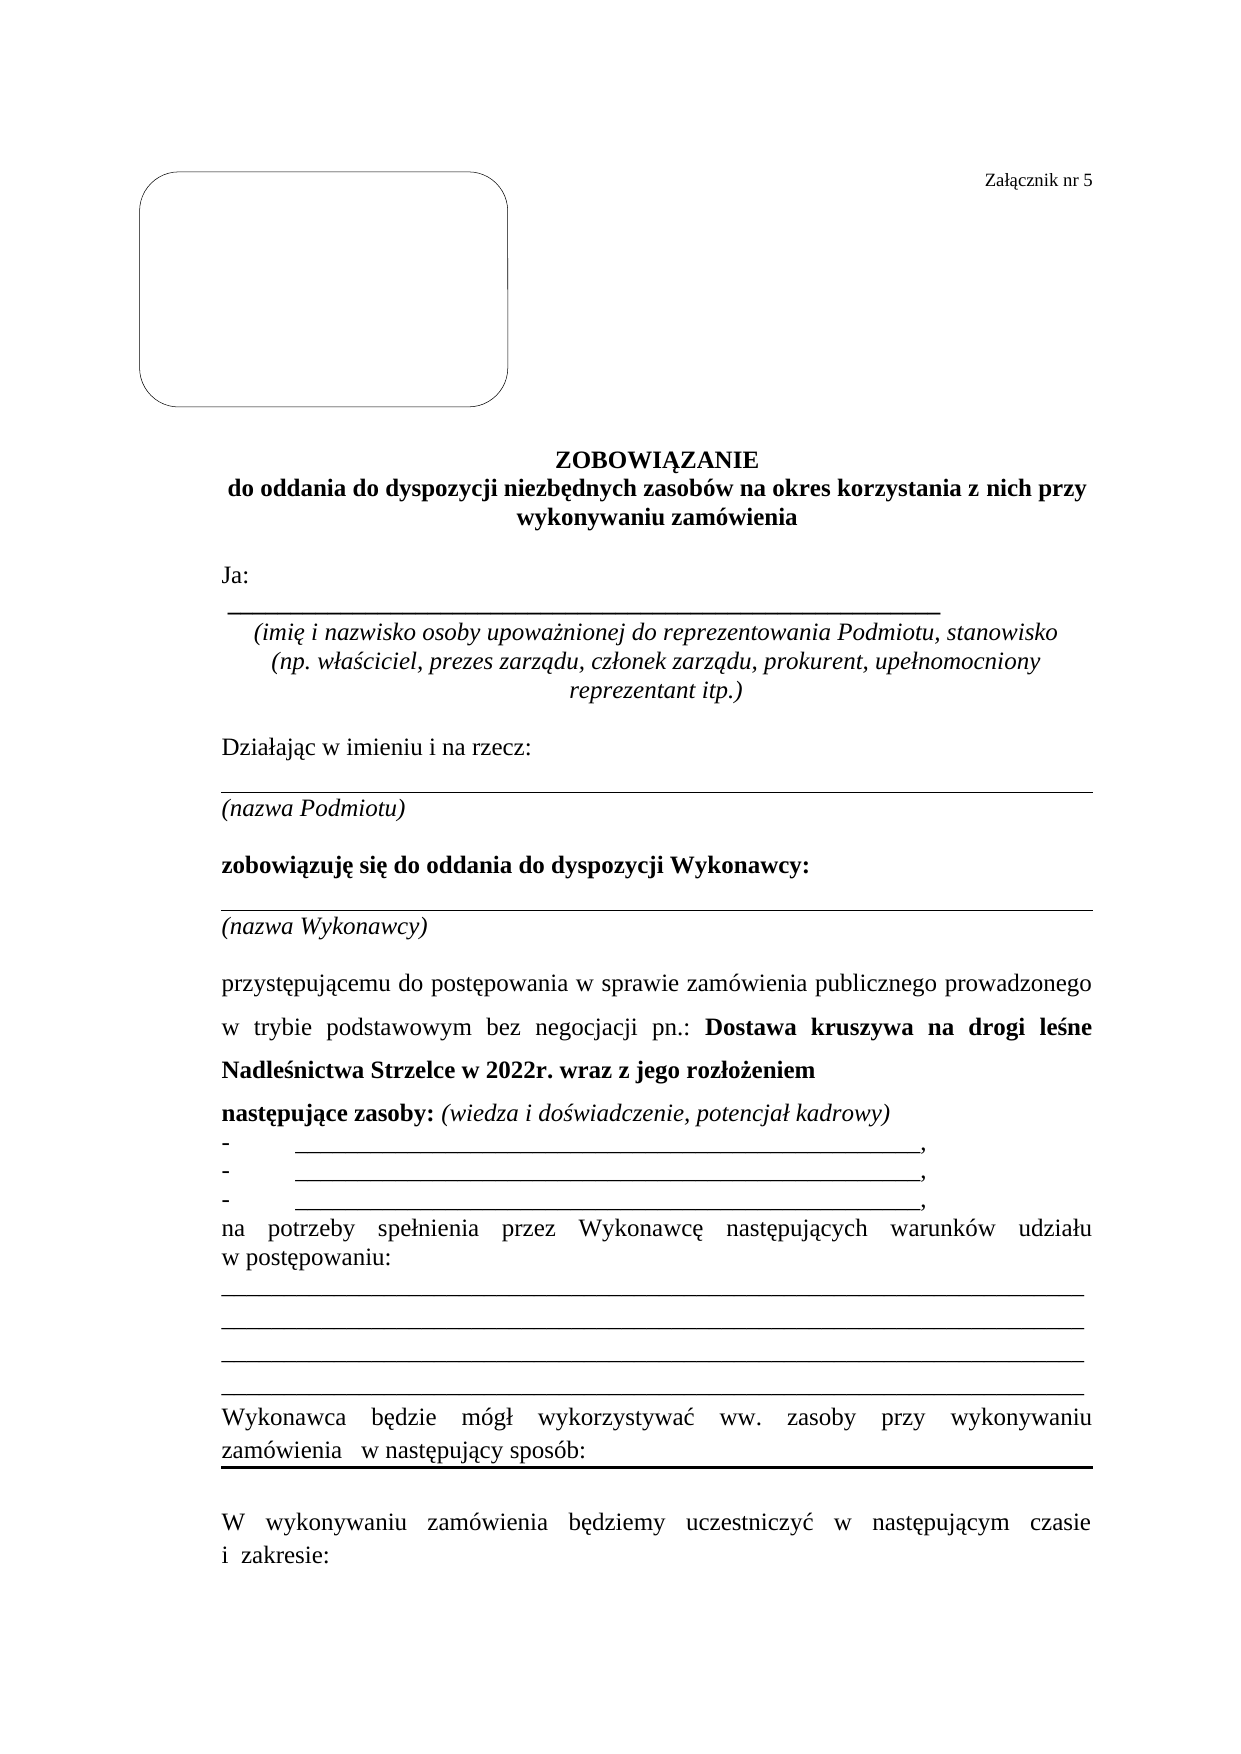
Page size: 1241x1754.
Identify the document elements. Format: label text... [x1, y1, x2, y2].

text na potrzeby spełnienia przez Wykonawcę następujących warunków udziału w postępowaniu: [221, 1213, 1093, 1270]
text - __________________________________________________, [221, 1184, 1093, 1213]
text przystępującemu do postępowania w sprawie zamówienia publicznego prowadzonego w trybie podstawowym bez negocjacji pn.: Dostawa kruszywa na drogi leśne Nadleśnictwa Strzelce w 2022r. wraz z jego rozłożeniem [221, 968, 1093, 1083]
text zobowiązuję się do oddania do dyspozycji Wykonawcy: [221, 850, 1093, 879]
list Załącznik nr 5 [131, 169, 1093, 191]
text W wykonywaniu zamówienia będziemy uczestniczyć w następującym czasie i zakresie: [221, 1507, 1093, 1568]
text Działając w imieniu i na rzecz: [221, 732, 1093, 761]
text Ja: [221, 560, 1093, 588]
text - __________________________________________________, [221, 1127, 1093, 1155]
text _________________________________________________________ [221, 588, 1093, 617]
text ____________________________________________________________________________________________________________________________________________________________________________________________________________________________________________________________________________________ Wykonawca będzie mógł wykorzystywać ww. zasoby przy wykonywaniu zamówienia w następujący sposób: [221, 1270, 1093, 1466]
text do oddania do dyspozycji niezbędnych zasobów na okres korzystania z nich przy wykonywaniu zamówienia [221, 473, 1093, 531]
text (nazwa Wykonawcy) [221, 911, 1093, 940]
text ZOBOWIĄZANIE [221, 445, 1093, 473]
text następujące zasoby: (wiedza i doświadczenie, potencjał kadrowy) [221, 1098, 1093, 1127]
text (imię i nazwisko osoby upoważnionej do reprezentowania Podmiotu, stanowisko (np. właściciel, prezes zarządu, członek zarządu, prokurent, upełnomocniony reprezentant itp.) [221, 617, 1093, 703]
text - __________________________________________________, [221, 1155, 1093, 1184]
text (nazwa Podmiotu) [221, 793, 1093, 822]
